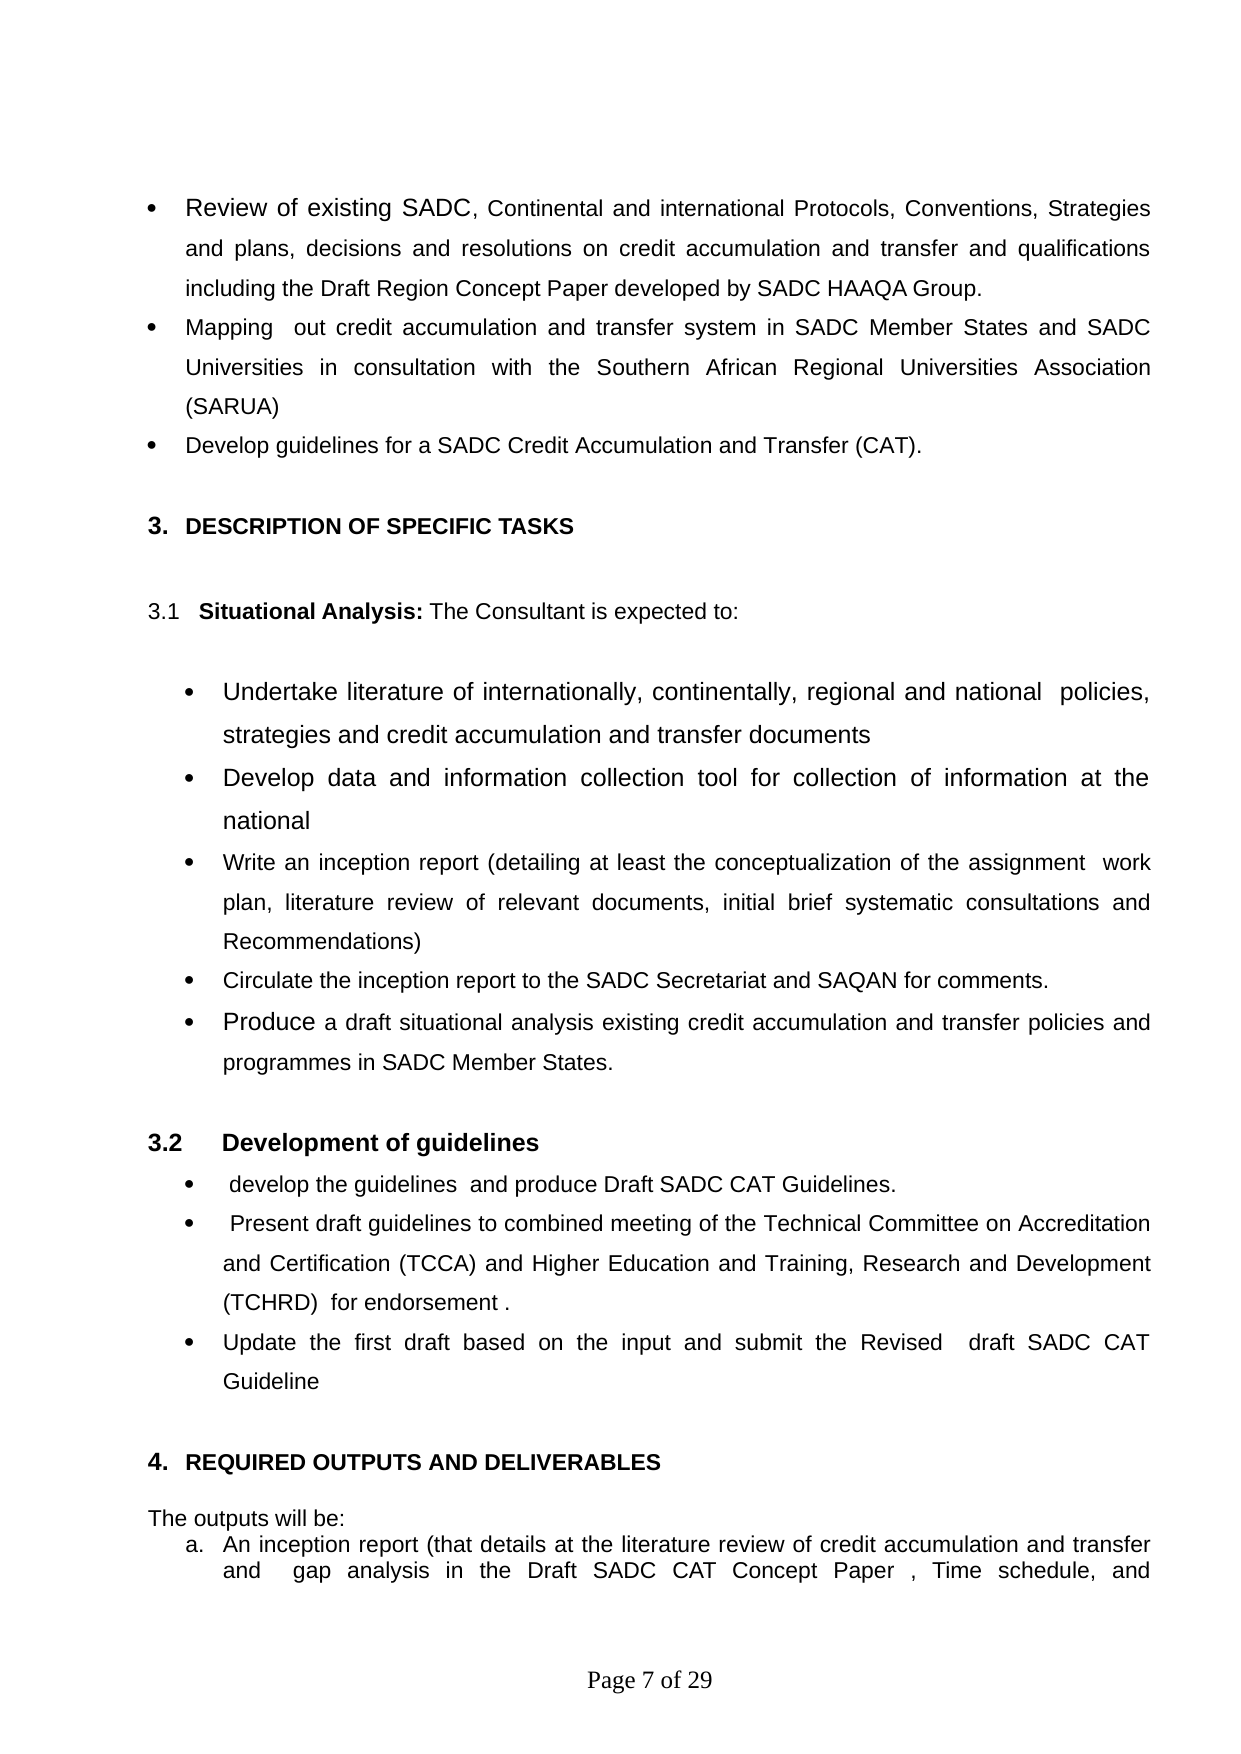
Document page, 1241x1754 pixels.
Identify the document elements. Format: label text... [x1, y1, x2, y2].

list Undertake literature of internationally, continentally, regional and national policies, strategies and credit accumulation and transfer documents [185, 677, 1151, 748]
list develop the guidelines and produce Draft SADC CAT Guidelines. [185, 1171, 1151, 1197]
list Review of existing SADC, Continental and international Protocols, Conventions, Strategies and plans, decisions and resolutions on credit accumulation and transfer and qualifications including the Draft Region Concept Paper developed by SADC HAAQA Group. [148, 193, 1151, 301]
list Develop data and information collection tool for collection of information at the national [185, 763, 1151, 835]
list Present draft guidelines to combined meeting of the Technical Committee on Accreditation and Certification (TCCA) and Higher Education and Training, Research and Development (TCHRD) for endorsement . [185, 1210, 1151, 1316]
list Develop guidelines for a SADC Credit Accumulation and Transfer (CAT). [148, 432, 1151, 459]
list Write an inception report (detailing at least the conceptualization of the assignment work plan, literature review of relevant documents, initial brief systematic consultations and Recommendations) [185, 849, 1151, 954]
list DESCRIPTION OF SPECIFIC TASKS [148, 511, 1151, 540]
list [185, 1531, 1151, 1584]
text The outputs will be: [148, 1505, 1151, 1531]
list REQUIRED OUTPUTS AND DELIVERABLES [148, 1447, 1151, 1476]
list Development of guidelines [148, 1128, 1151, 1157]
list Mapping out credit accumulation and transfer system in SADC Member States and SADC Universities in consultation with the Southern African Regional Universities Association (SARUA) [148, 314, 1151, 419]
list Circulate the inception report to the SADC Secretariat and SAQAN for comments. [185, 967, 1151, 994]
text 3.1 Situational Analysis: The Consultant is expected to: [148, 598, 1151, 624]
list Update the first draft based on the input and submit the Revised draft SADC CAT Guideline [185, 1329, 1151, 1395]
list Produce a draft situational analysis existing credit accumulation and transfer policies and programmes in SADC Member States. [185, 1007, 1151, 1075]
